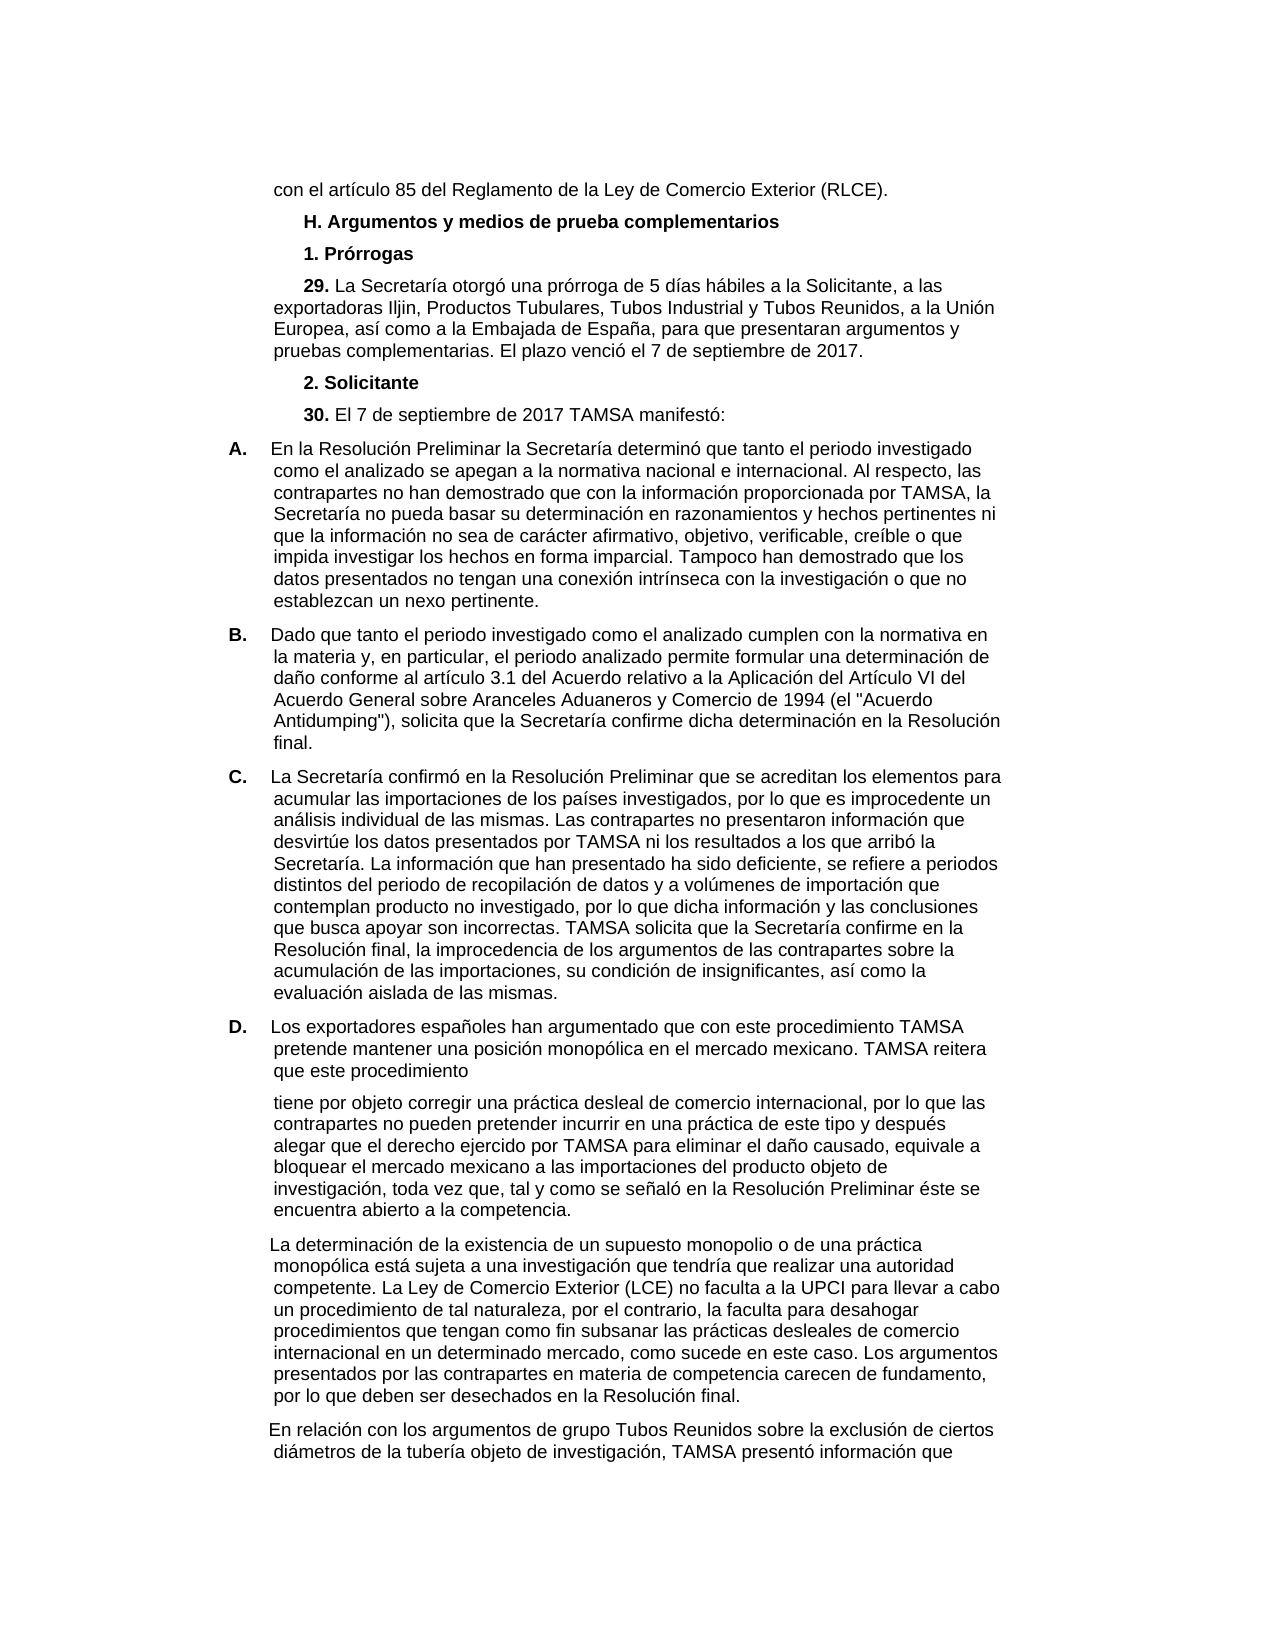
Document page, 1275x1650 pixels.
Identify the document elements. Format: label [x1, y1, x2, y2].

table_header [200, 148, 1075, 1493]
